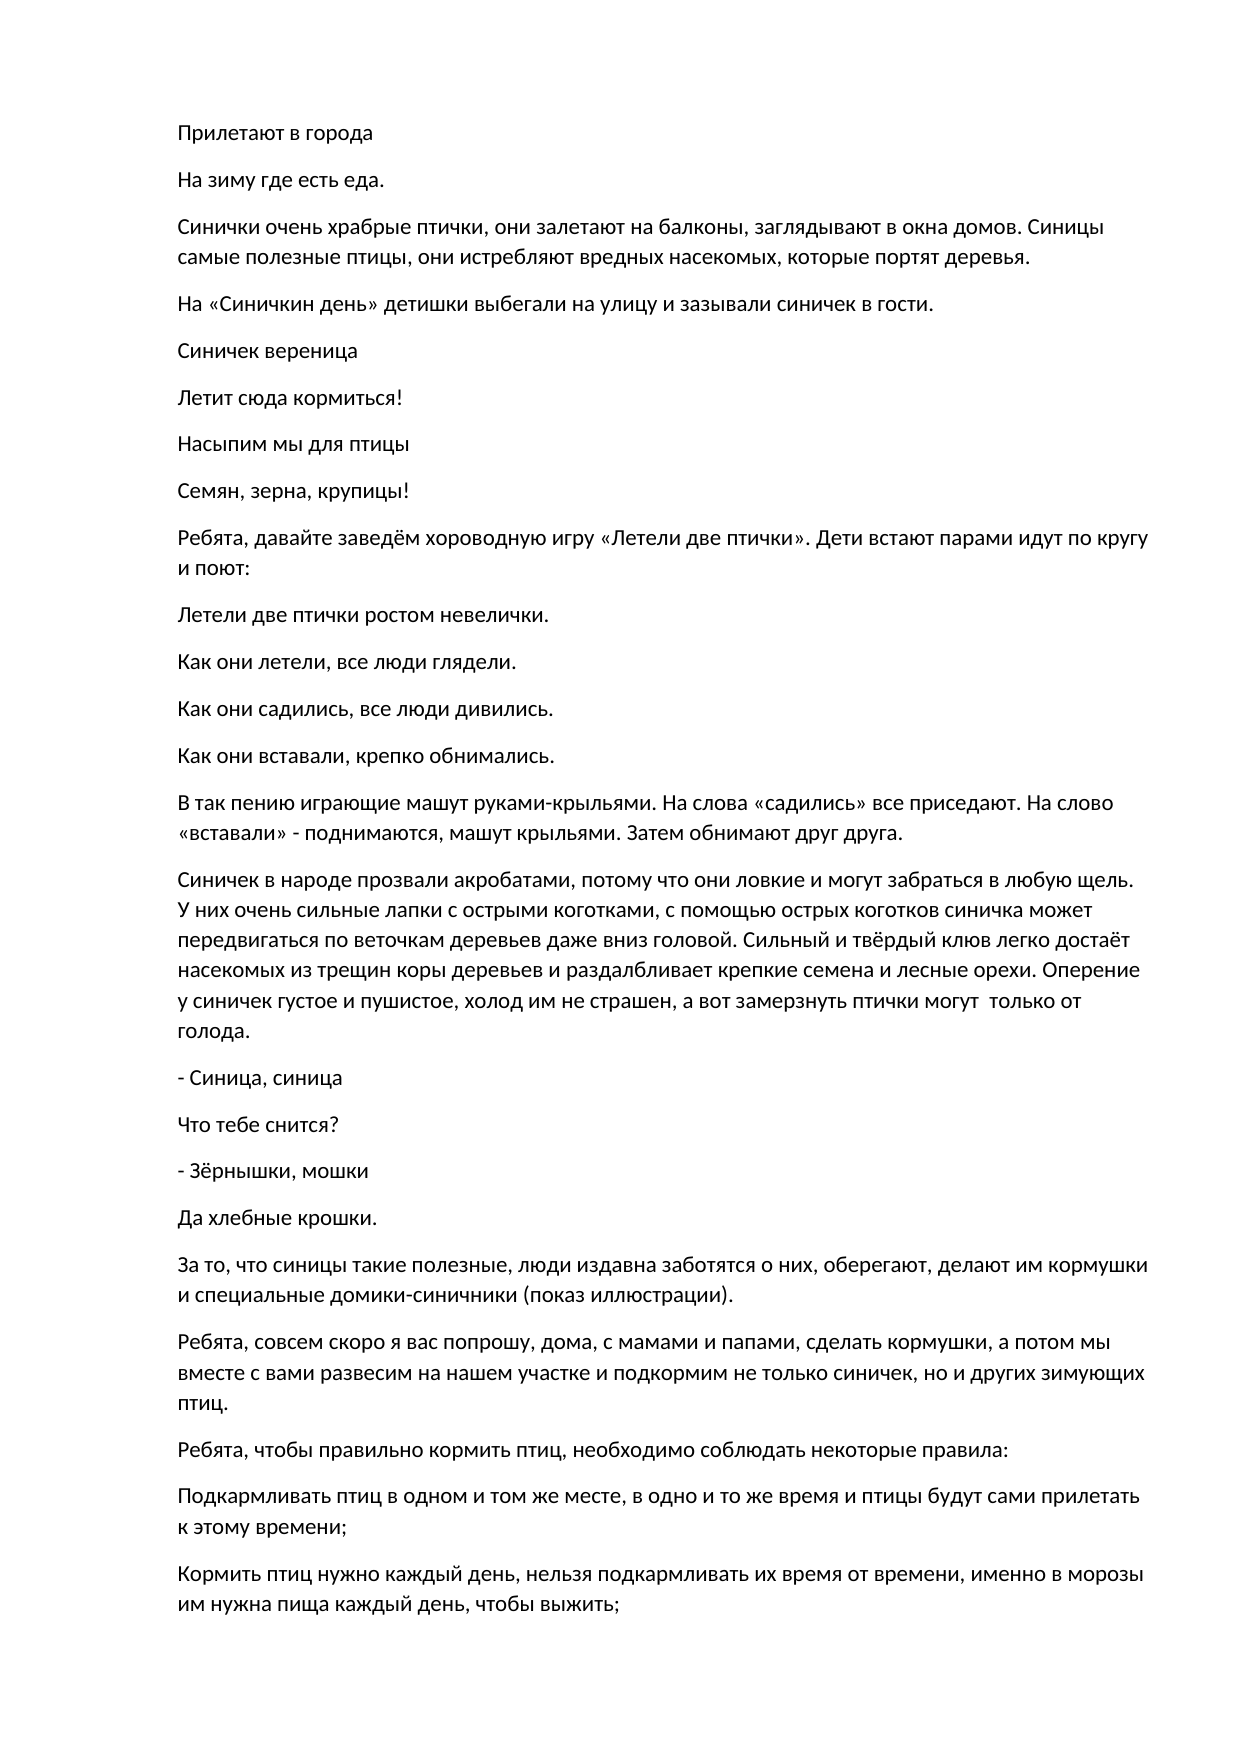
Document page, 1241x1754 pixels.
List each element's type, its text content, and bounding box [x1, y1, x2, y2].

text - Зёрнышки, мошки [177, 1157, 1152, 1185]
text Летит сюда кормиться! [177, 383, 1152, 411]
text Летели две птички ростом невелички. [177, 600, 1152, 628]
text Синички очень храбрые птички, они залетают на балконы, заглядывают в окна домов. Синицы самые полезные птицы, они истребляют вредных насекомых, которые портят деревья. [177, 212, 1152, 270]
text Семян, зерна, крупицы! [177, 476, 1152, 504]
text Ребята, давайте заведём хороводную игру «Летели две птички». Дети встают парами идут по кругу и поют: [177, 523, 1152, 582]
text Ребята, совсем скоро я вас попрошу, дома, с мамами и папами, сделать кормушки, а потом мы вместе с вами развесим на нашем участке и подкормим не только синичек, но и других зимующих птиц. [177, 1327, 1152, 1416]
text - Синица, синица [177, 1063, 1152, 1091]
text На зиму где есть еда. [177, 165, 1152, 193]
text За то, что синицы такие полезные, люди издавна заботятся о них, оберегают, делают им кормушки и специальные домики-синичники (показ иллюстрации). [177, 1250, 1152, 1309]
text Насыпим мы для птицы [177, 429, 1152, 458]
text Как они летели, все люди глядели. [177, 647, 1152, 675]
text Ребята, чтобы правильно кормить птиц, необходимо соблюдать некоторые правила: [177, 1435, 1152, 1463]
text Да хлебные крошки. [177, 1203, 1152, 1232]
text Кормить птиц нужно каждый день, нельзя подкармливать их время от времени, именно в морозы им нужна пища каждый день, чтобы выжить; [177, 1559, 1152, 1617]
text Как они вставали, крепко обнимались. [177, 741, 1152, 769]
text Синичек вереница [177, 336, 1152, 364]
text Синичек в народе прозвали акробатами, потому что они ловкие и могут забраться в любую щель. У них очень сильные лапки с острыми коготками, с помощью острых коготков синичка может передвигаться по веточкам деревьев даже вниз головой. Сильный и твёрдый клюв легко достаёт насекомых из трещин коры деревьев и раздалбливает крепкие семена и лесные орехи. Оперение у синичек густое и пушистое, холод им не страшен, а вот замерзнуть птички могут только от голода. [177, 865, 1152, 1044]
text На «Синичкин день» детишки выбегали на улицу и зазывали синичек в гости. [177, 289, 1152, 317]
text Подкармливать птиц в одном и том же месте, в одно и то же время и птицы будут сами прилетать к этому времени; [177, 1482, 1152, 1540]
text Что тебе снится? [177, 1110, 1152, 1138]
text Как они садились, все люди дивились. [177, 694, 1152, 722]
text Прилетают в города [177, 118, 1152, 146]
text В так пению играющие машут руками-крыльями. На слова «садились» все приседают. На слово «вставали» - поднимаются, машут крыльями. Затем обнимают друг друга. [177, 788, 1152, 846]
